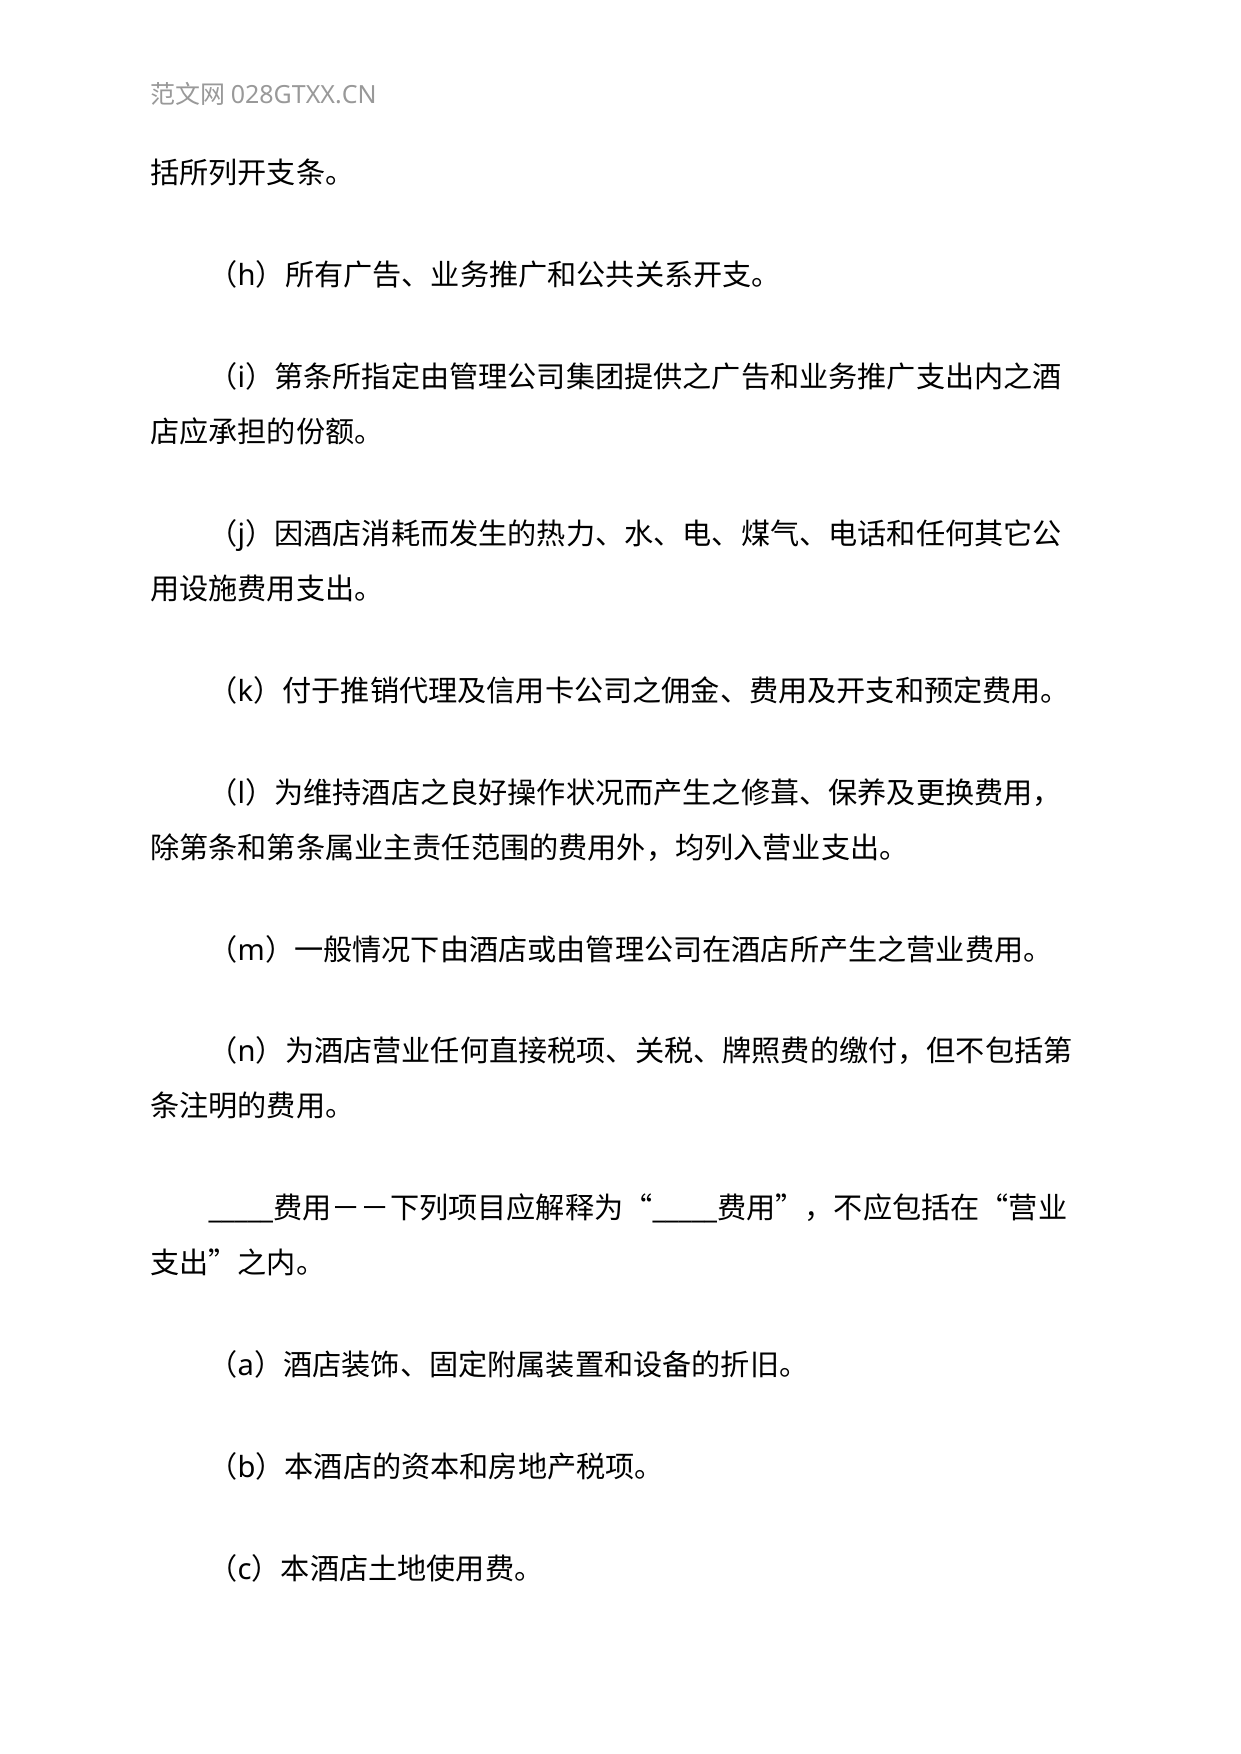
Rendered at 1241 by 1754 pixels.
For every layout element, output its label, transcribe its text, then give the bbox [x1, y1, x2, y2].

text _____费用－－下列项目应解释为“_____费用”，不应包括在“营业支出”之内。 [150, 1185, 1090, 1282]
text （k）付于推销代理及信用卡公司之佣金、费用及开支和预定费用。 [150, 667, 1090, 710]
text （a）酒店装饰、固定附属装置和设备的折旧。 [150, 1342, 1090, 1384]
text （i）第条所指定由管理公司集团提供之广告和业务推广支出内之酒店应承担的份额。 [150, 354, 1090, 451]
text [150, 150, 1090, 192]
text （b）本酒店的资本和房地产税项。 [150, 1443, 1090, 1486]
text （j）因酒店消耗而发生的热力、水、电、煤气、电话和任何其它公用设施费用支出。 [150, 511, 1090, 608]
text （h）所有广告、业务推广和公共关系开支。 [150, 252, 1090, 294]
text （c）本酒店土地使用费。 [150, 1546, 1090, 1588]
text （l）为维持酒店之良好操作状况而产生之修葺、保养及更换费用，除第条和第条属业主责任范围的费用外，均列入营业支出。 [150, 769, 1090, 867]
text （m）一般情况下由酒店或由管理公司在酒店所产生之营业费用。 [150, 926, 1090, 968]
text （n）为酒店营业任何直接税项、关税、牌照费的缴付，但不包括第条注明的费用。 [150, 1028, 1090, 1125]
